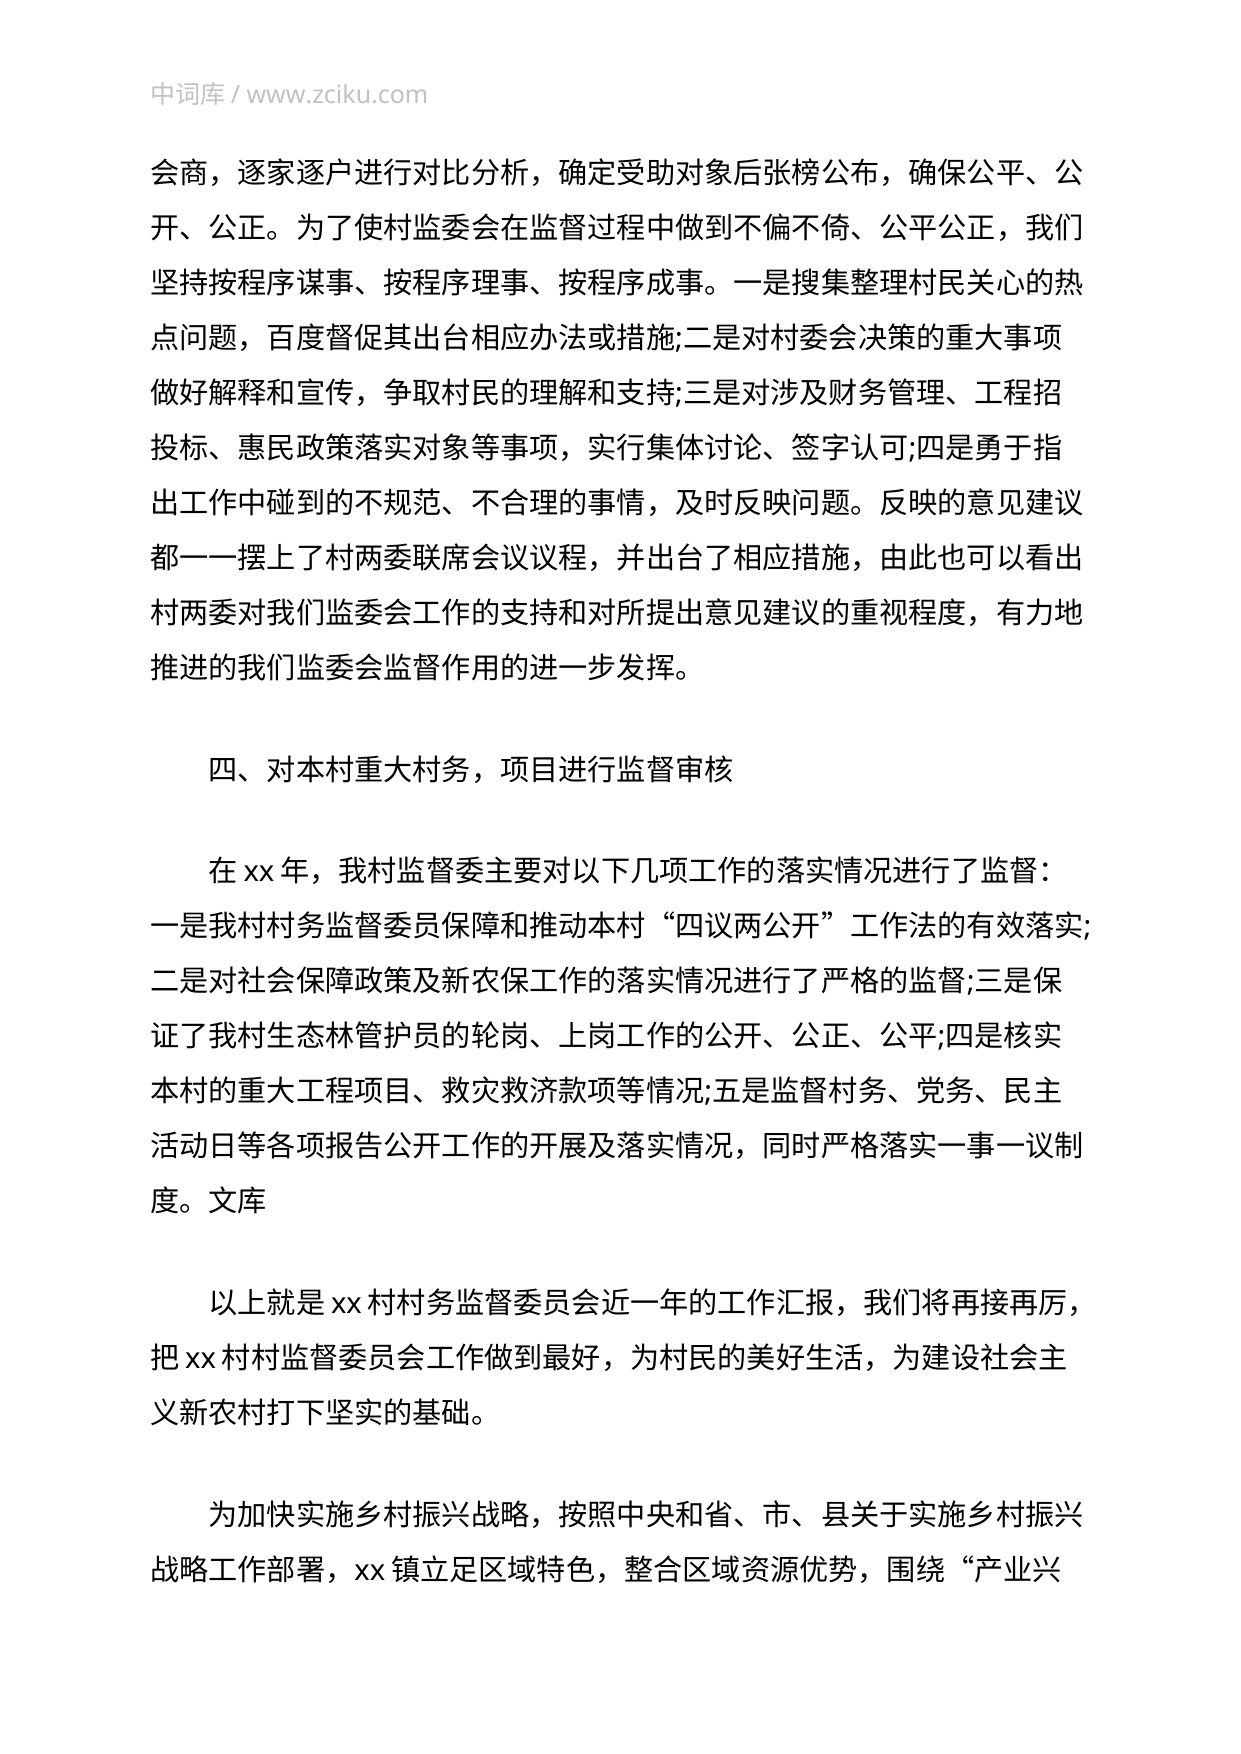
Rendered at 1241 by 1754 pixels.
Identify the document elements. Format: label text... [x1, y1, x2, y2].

text 以上就是xx村村务监督委员会近一年的工作汇报，我们将再接再厉，把xx村村监督委员会工作做到最好，为村民的美好生活，为建设社会主义新农村打下坚实的基础。 [150, 1279, 1090, 1432]
text 四、对本村重大村务，项目进行监督审核 [150, 746, 1090, 788]
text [150, 150, 1090, 687]
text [150, 1491, 1090, 1589]
text 在xx年，我村监督委主要对以下几项工作的落实情况进行了监督：一是我村村务监督委员保障和推动本村“四议两公开”工作法的有效落实;二是对社会保障政策及新农保工作的落实情况进行了严格的监督;三是保证了我村生态林管护员的轮岗、上岗工作的公开、公正、公平;四是核实本村的重大工程项目、救灾救济款项等情况;五是监督村务、党务、民主活动日等各项报告公开工作的开展及落实情况，同时严格落实一事一议制度。文库 [150, 848, 1090, 1220]
